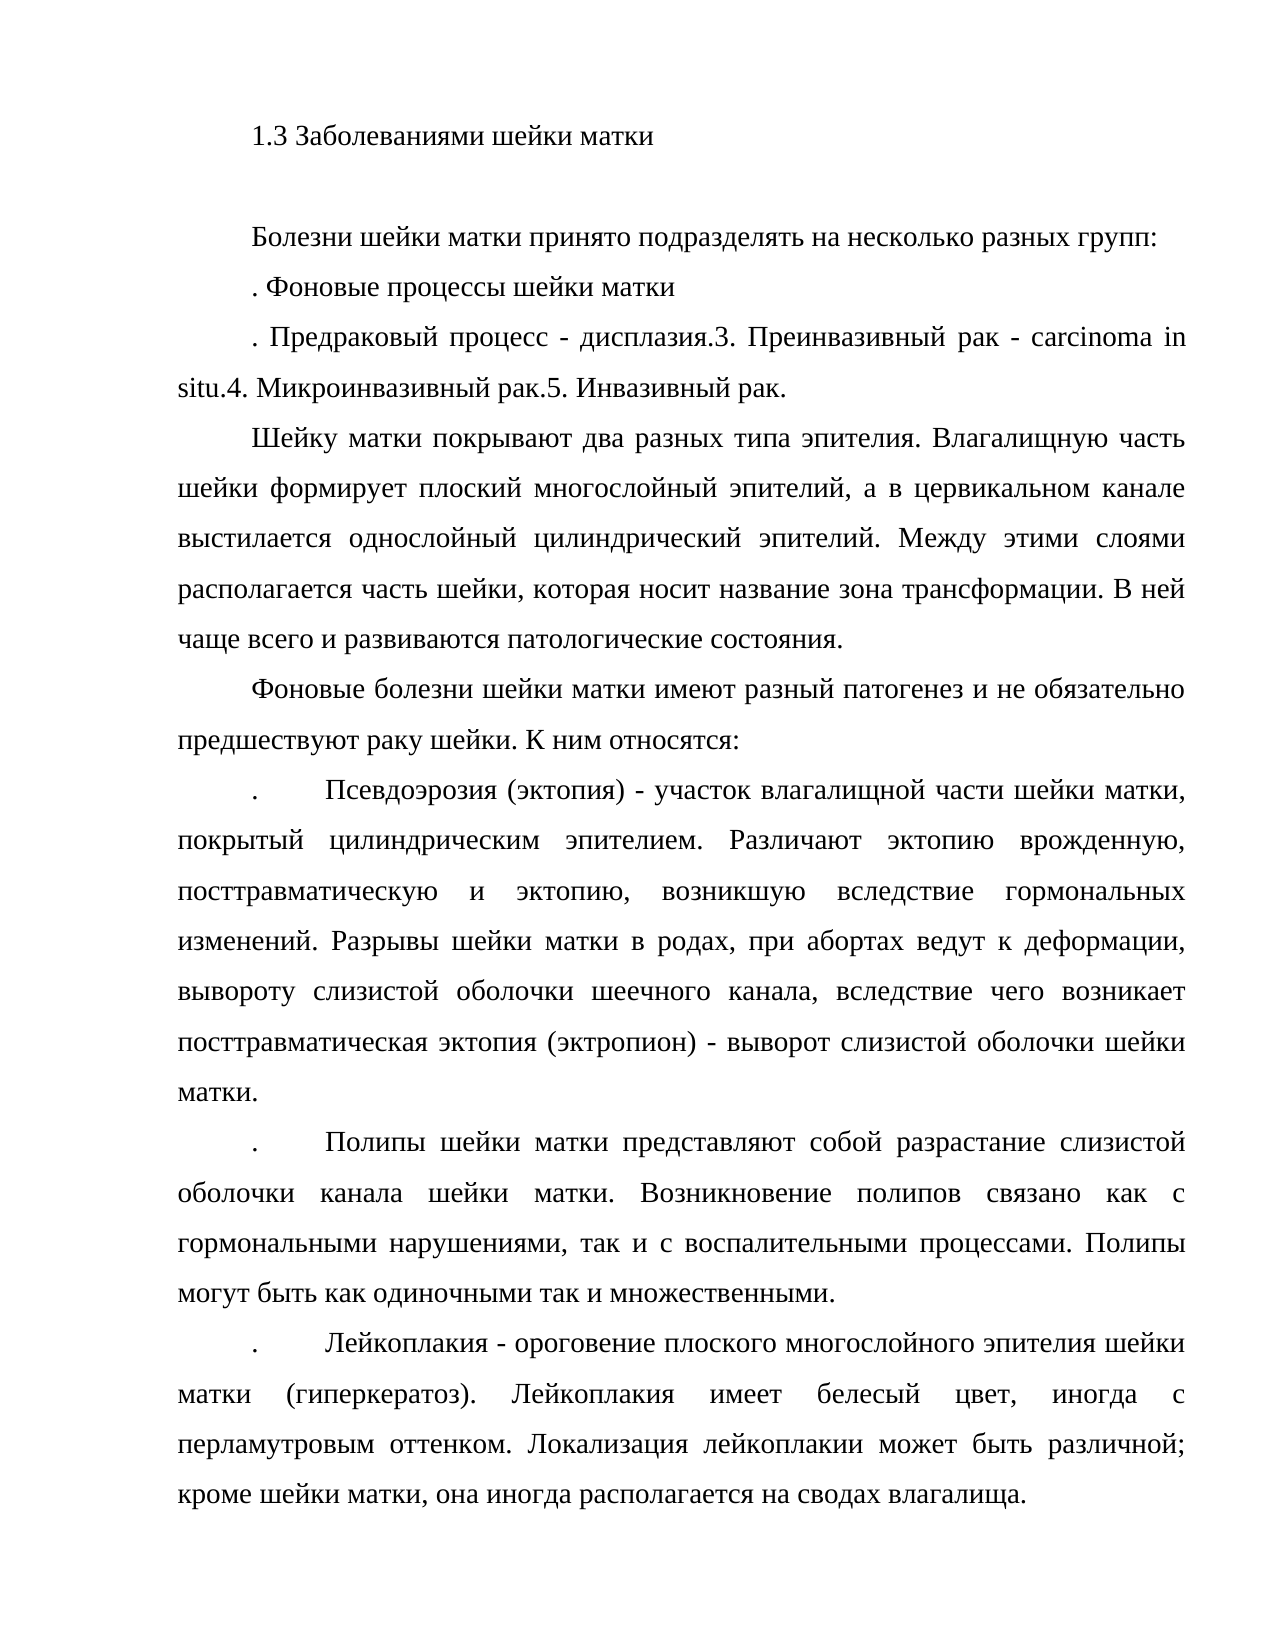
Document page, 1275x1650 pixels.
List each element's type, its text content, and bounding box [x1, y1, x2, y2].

text . Фоновые процессы шейки матки [177, 269, 1186, 303]
text . Полипы шейки матки представляют собой разрастание слизистой оболочки канала шейки матки. Возникновение полипов связано как с гормональными нарушениями, так и с воспалительными процессами. Полипы могут быть как одиночными так и множественными. [177, 1124, 1186, 1309]
text . Лейкоплакия - ороговение плоского многослойного эпителия шейки матки (гиперкератоз). Лейкоплакия имеет белесый цвет, иногда с перламутровым оттенком. Локализация лейкоплакии может быть различной; кроме шейки матки, она иногда располагается на сводах влагалища. [177, 1326, 1186, 1510]
text 1.3 Заболеваниями шейки матки [177, 118, 1186, 152]
text . Псевдоэрозия (эктопия) - участок влагалищной части шейки матки, покрытый цилиндрическим эпителием. Различают эктопию врожденную, посттравматическую и эктопию, возникшую вследствие гормональных изменений. Разрывы шейки матки в родах, при абортах ведут к деформации, вывороту слизистой оболочки шеечного канала, вследствие чего возникает посттравматическая эктопия (эктропион) - выворот слизистой оболочки шейки матки. [177, 772, 1186, 1108]
text . Предраковый процесс - дисплазия.3. Преинвазивный рак - carcinoma in situ.4. Микроинвазивный рак.5. Инвазивный рак. [177, 319, 1186, 403]
text Болезни шейки матки принято подразделять на несколько разных групп: [177, 219, 1186, 252]
text Шейку матки покрывают два разных типа эпителия. Влагалищную часть шейки формирует плоский многослойный эпителий, а в цервикальном канале выстилается однослойный цилиндрический эпителий. Между этими слоями располагается часть шейки, которая носит название зона трансформации. В ней чаще всего и развиваются патологические состояния. [177, 420, 1186, 655]
text Фоновые болезни шейки матки имеют разный патогенез и не обязательно предшествуют раку шейки. К ним относятся: [177, 672, 1186, 755]
